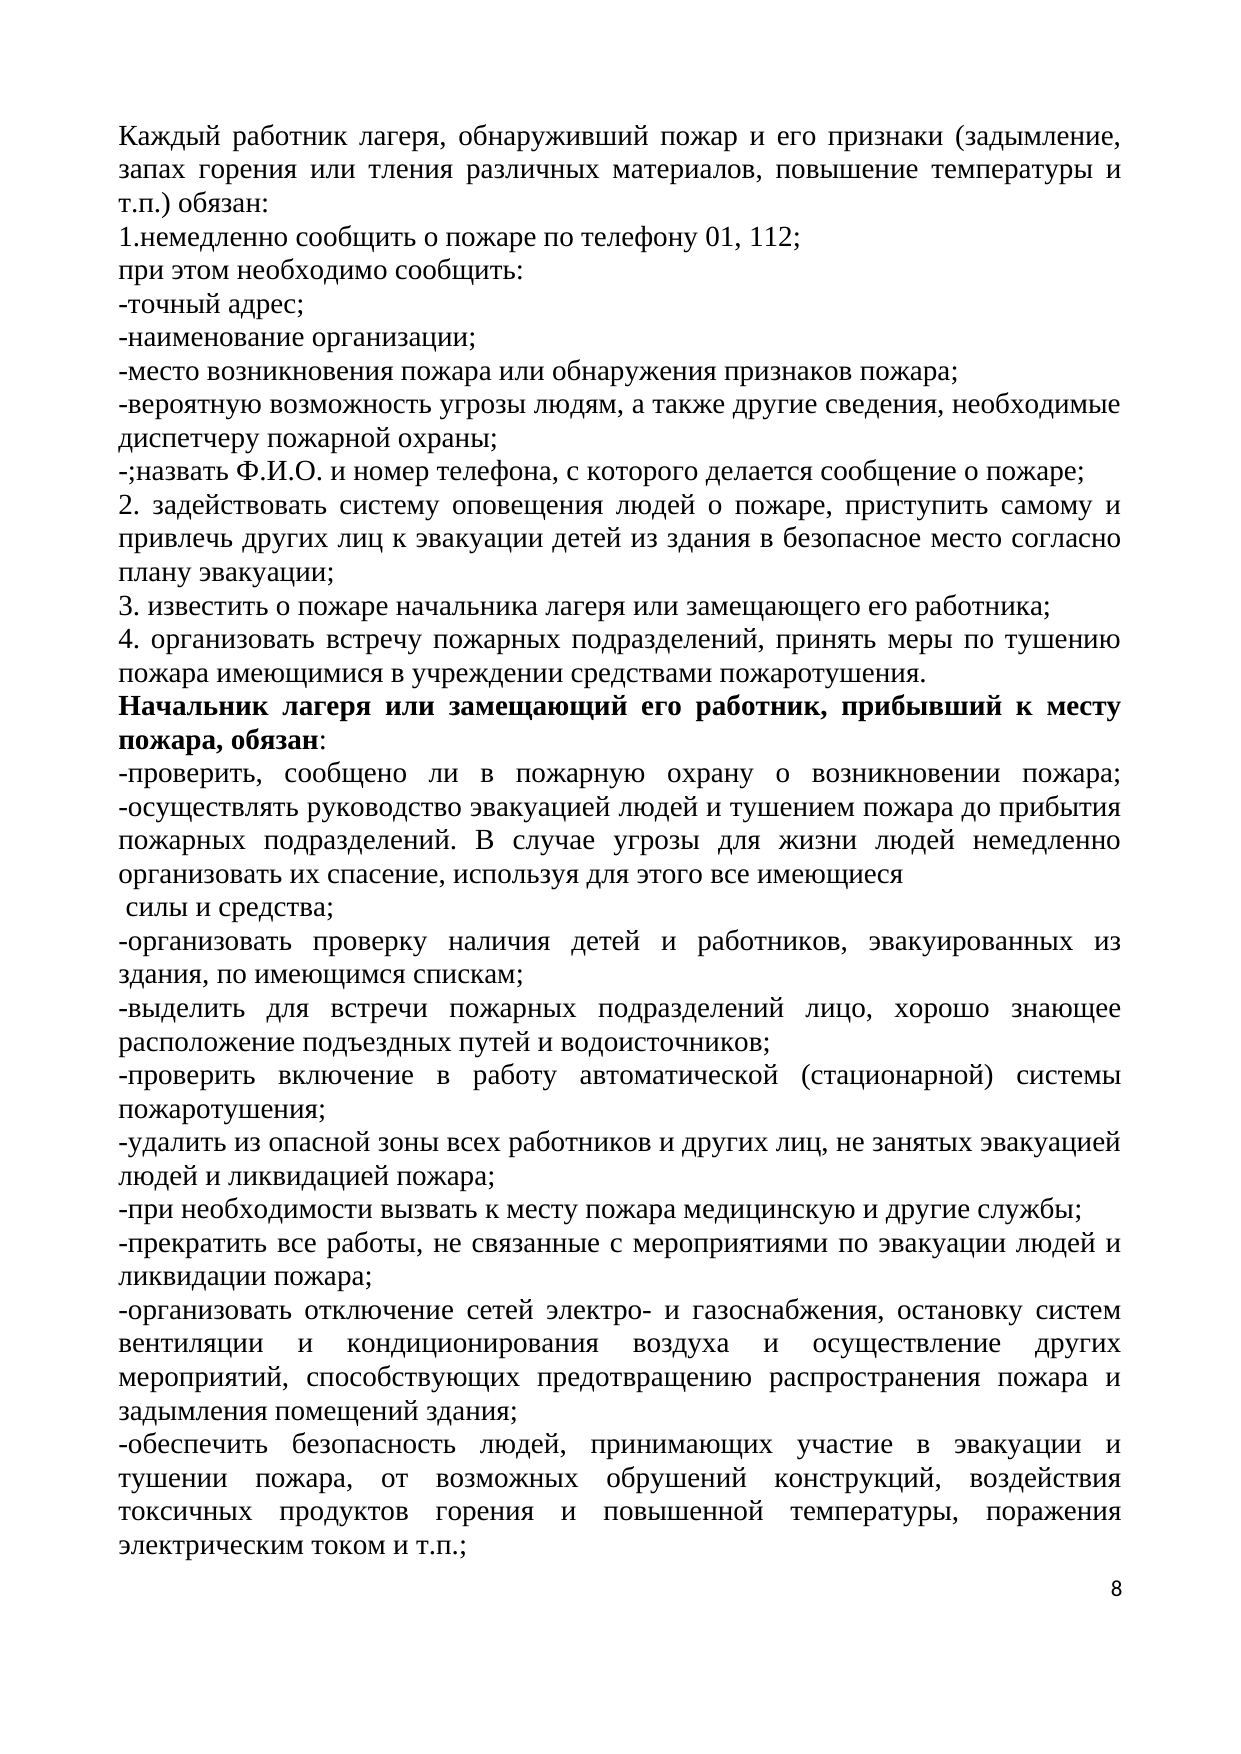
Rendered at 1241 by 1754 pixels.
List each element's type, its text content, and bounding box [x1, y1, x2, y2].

text -организовать проверку наличия детей и работников, эвакуированных из здания, по имеющимся спискам; [118, 923, 1122, 990]
text силы и средства; [118, 889, 1122, 923]
text -вероятную возможность угрозы людям, а также другие сведения, необходимые диспетчеру пожарной охраны; [118, 386, 1122, 453]
text 2. задействовать систему оповещения людей о пожаре, приступить самому и привлечь других лиц к эвакуации детей из здания в безопасное место согласно плану эвакуации; [118, 487, 1122, 588]
text -обеспечить безопасность людей, принимающих участие в эвакуации и тушении пожара, от возможных обрушений конструкций, воздействия токсичных продуктов горения и повышенной температуры, поражения электрическим током и т.п.; [118, 1426, 1122, 1560]
text Начальник лагеря или замещающий его работник, прибывший к месту пожара, обязан: [118, 688, 1122, 755]
text 4. организовать встречу пожарных подразделений, принять меры по тушению пожара имеющимися в учреждении средствами пожаротушения. [118, 621, 1122, 688]
text -наименование организации; [118, 319, 1122, 353]
text -проверить, сообщено ли в пожарную охрану о возникновении пожара; -осуществлять руководство эвакуацией людей и тушением пожара до прибытия пожарных подразделений. В случае угрозы для жизни людей немедленно организовать их спасение, используя для этого все имеющиеся [118, 755, 1122, 889]
text -удалить из опасной зоны всех работников и других лиц, не занятых эвакуацией людей и ликвидацией пожара; [118, 1124, 1122, 1191]
text 1.немедленно сообщить о пожаре по телефону 01, 112; [118, 219, 1122, 252]
text Каждый работник лагеря, обнаруживший пожар и его признаки (задымление, запах горения или тления различных материалов, повышение температуры и т.п.) обязан: [118, 118, 1122, 219]
text -выделить для встречи пожарных подразделений лицо, хорошо знающее расположение подъездных путей и водоисточников; [118, 990, 1122, 1057]
text -организовать отключение сетей электро- и газоснабжения, остановку систем вентиляции и кондиционирования воздуха и осуществление других мероприятий, способствующих предотвращению распространения пожара и задымления помещений здания; [118, 1292, 1122, 1426]
text -при необходимости вызвать к месту пожара медицинскую и другие службы; [118, 1191, 1122, 1225]
text -место возникновения пожара или обнаружения признаков пожара; [118, 353, 1122, 386]
text -прекратить все работы, не связанные с мероприятиями по эвакуации людей и ликвидации пожара; [118, 1225, 1122, 1292]
text -проверить включение в работу автоматической (стационарной) системы пожаротушения; [118, 1057, 1122, 1124]
text при этом необходимо сообщить: [118, 252, 1122, 286]
text -;назвать Ф.И.О. и номер телефона, с которого делается сообщение о пожаре; [118, 453, 1122, 487]
text -точный адрес; [118, 286, 1122, 319]
text 3. известить о пожаре начальника лагеря или замещающего его работника; [118, 588, 1122, 621]
